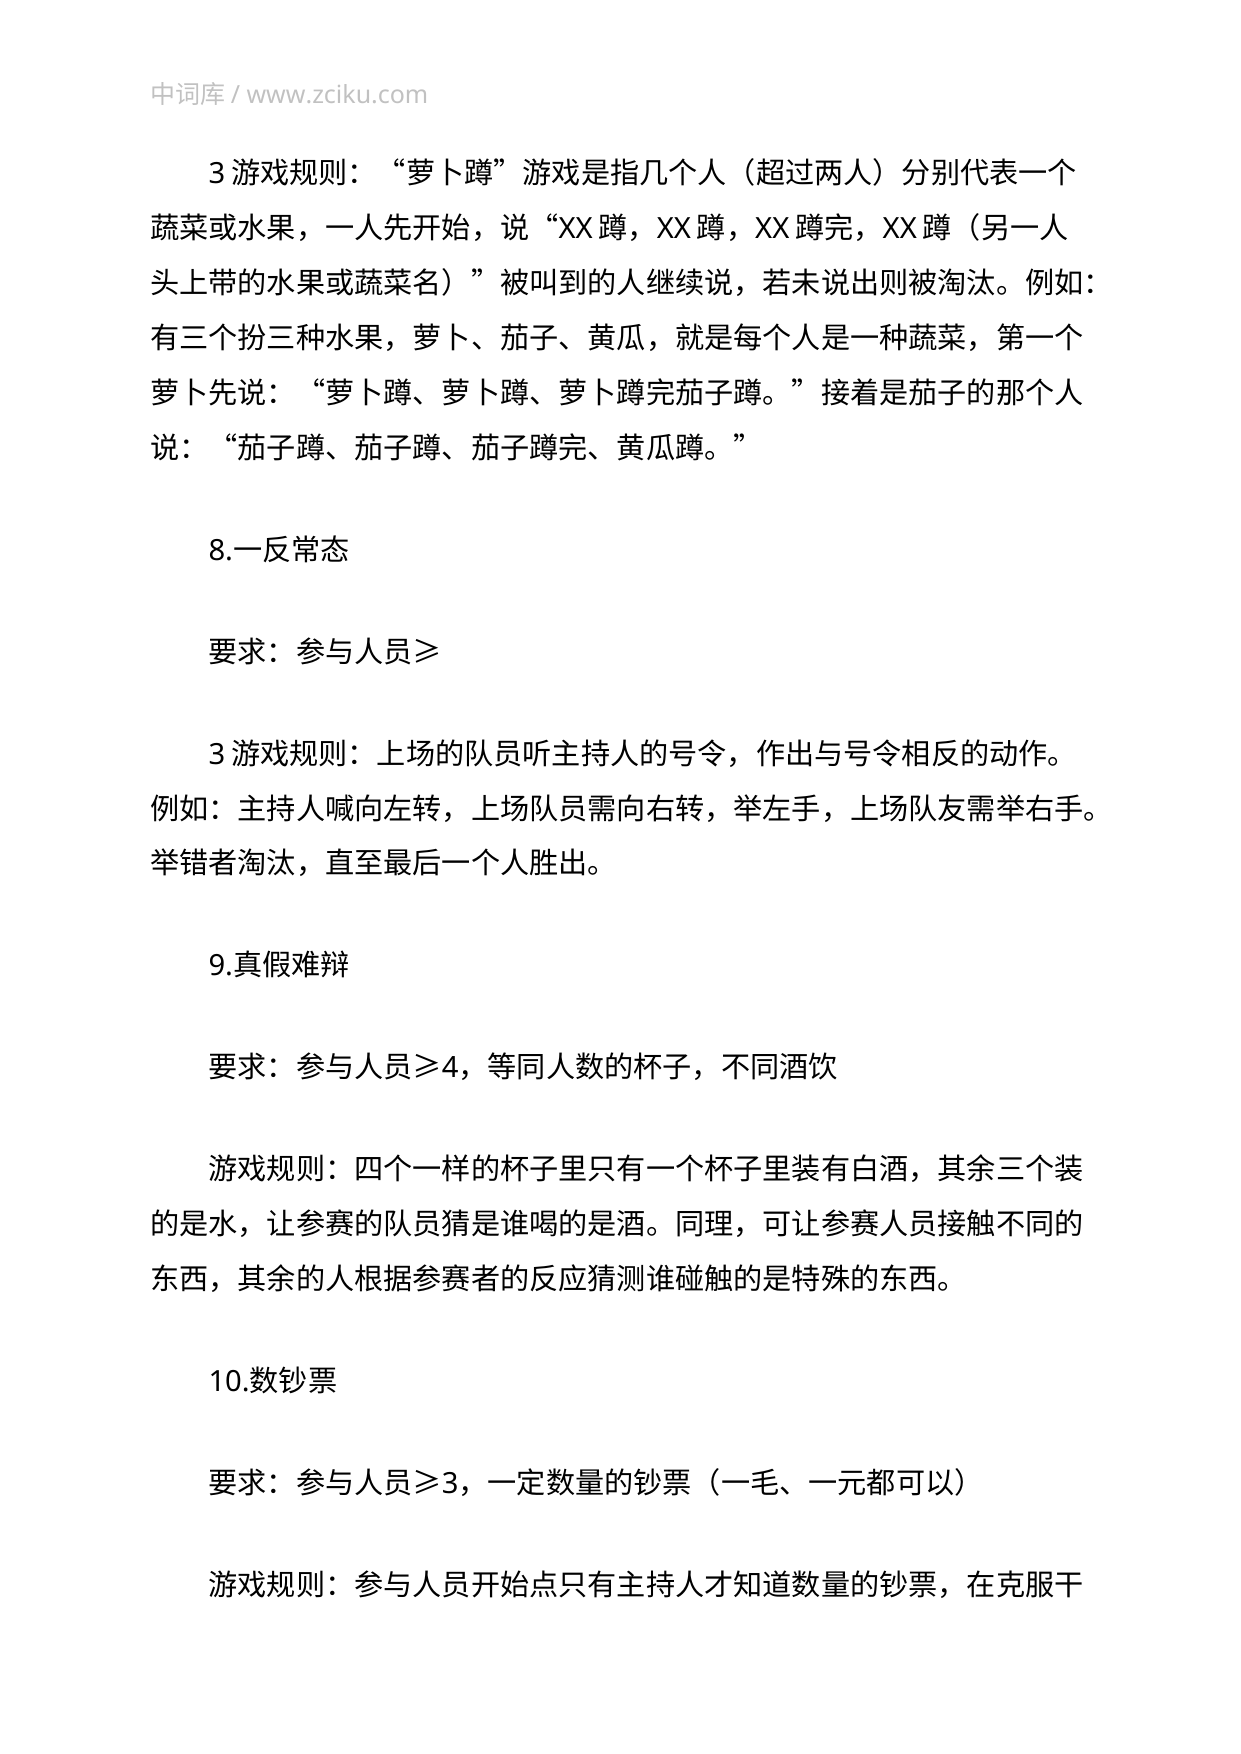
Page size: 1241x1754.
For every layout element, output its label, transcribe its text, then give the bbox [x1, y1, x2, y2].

text 要求：参与人员≥ [150, 628, 1090, 671]
text 要求：参与人员≥3，一定数量的钞票（一毛、一元都可以） [150, 1459, 1090, 1502]
text 游戏规则：四个一样的杯子里只有一个杯子里装有白酒，其余三个装的是水，让参赛的队员猜是谁喝的是酒。同理，可让参赛人员接触不同的东西，其余的人根据参赛者的反应猜测谁碰触的是特殊的东西。 [150, 1146, 1090, 1298]
text 9.真假难辩 [150, 942, 1090, 984]
text 要求：参与人员≥4，等同人数的杯子，不同酒饮 [150, 1044, 1090, 1086]
text 8.一反常态 [150, 526, 1090, 569]
text 3游戏规则：上场的队员听主持人的号令，作出与号令相反的动作。例如：主持人喊向左转，上场队员需向右转，举左手，上场队友需举右手。举错者淘汰，直至最后一个人胜出。 [150, 730, 1090, 882]
text 3游戏规则：“萝卜蹲”游戏是指几个人（超过两人）分别代表一个蔬菜或水果，一人先开始，说“XX蹲，XX蹲，XX蹲完，XX蹲（另一人头上带的水果或蔬菜名）”被叫到的人继续说，若未说出则被淘汰。例如：有三个扮三种水果，萝卜、茄子、黄瓜，就是每个人是一种蔬菜，第一个萝卜先说：“萝卜蹲、萝卜蹲、萝卜蹲完茄子蹲。”接着是茄子的那个人说：“茄子蹲、茄子蹲、茄子蹲完、黄瓜蹲。” [150, 150, 1090, 467]
text 10.数钞票 [150, 1357, 1090, 1400]
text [150, 1561, 1090, 1604]
